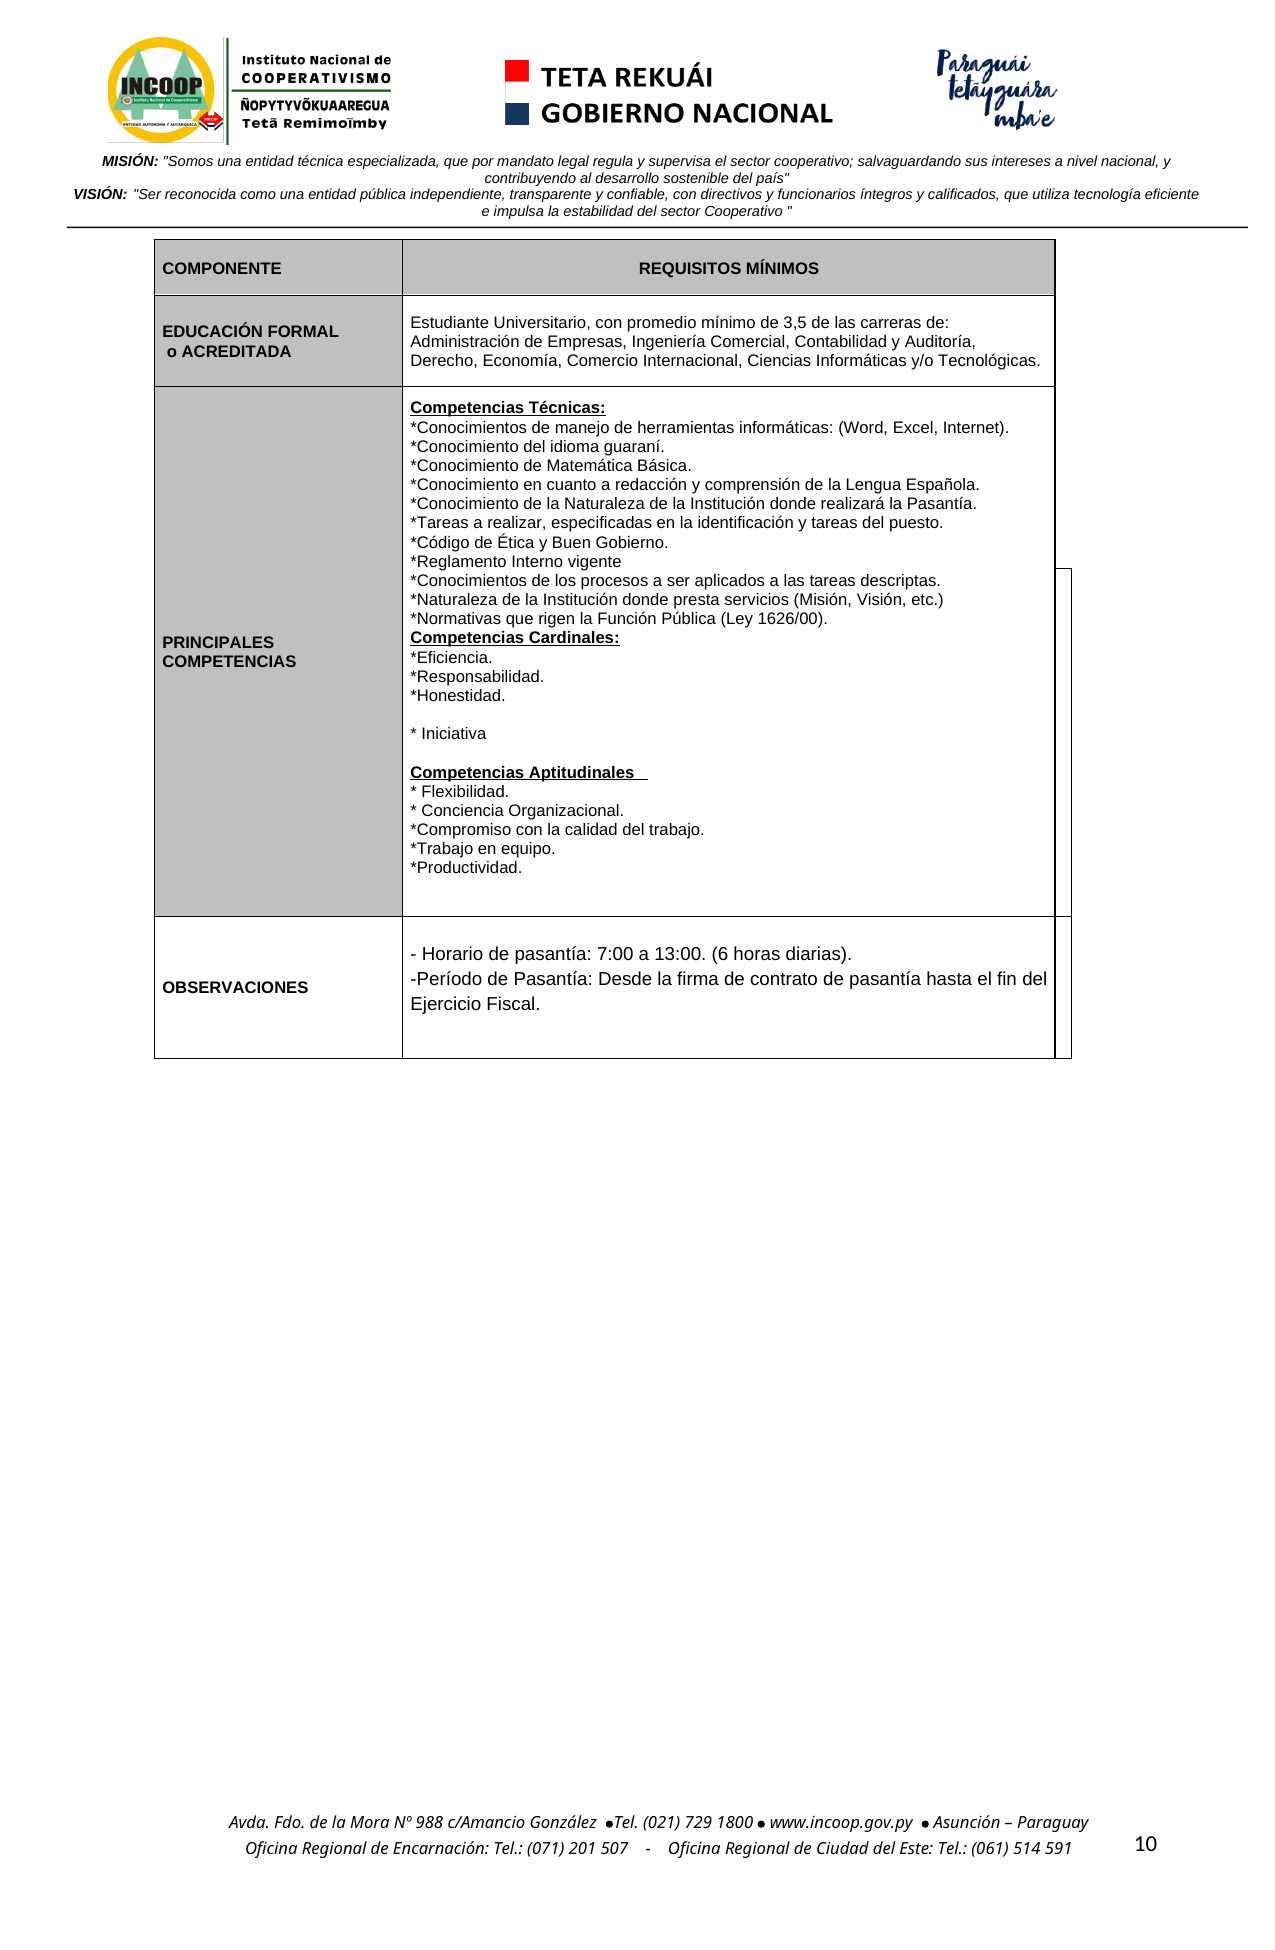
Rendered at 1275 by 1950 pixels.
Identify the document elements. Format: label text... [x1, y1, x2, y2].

table_cell PRINCIPALES COMPETENCIAS [155, 387, 402, 916]
picture [925, 41, 1065, 132]
table_cell [1056, 917, 1071, 1057]
table_cell Estudiante Universitario, con promedio mínimo de 3,5 de las carreras de: Administración de Empresas, Ingeniería Comercial, Contabilidad y Auditoría, Derecho, Economía, Comercio Internacional, Ciencias Informáticas y/o Tecnológicas. [403, 296, 1054, 386]
table_cell Competencias Técnicas: *Conocimientos de manejo de herramientas informáticas: (Word, Excel, Internet). *Conocimiento del idioma guaraní. *Conocimiento de Matemática Básica. *Conocimiento en cuanto a redacción y comprensión de la Lengua Española. *Conocimiento de la Naturaleza de la Institución donde realizará la Pasantía. *Tareas a realizar, especificadas en la identificación y tareas del puesto. *Código de Ética y Buen Gobierno. *Reglamento Interno vigente *Conocimientos de los procesos a ser aplicados a las tareas descriptas. *Naturaleza de la Institución donde presta servicios (Misión, Visión, etc.) *Normativas que rigen la Función Pública (Ley 1626/00). Competencias Cardinales: *Eficiencia. *Responsabilidad. *Honestidad. * Iniciativa Competencias Aptitudinales * Flexibilidad. * Conciencia Organizacional. *Compromiso con la calidad del trabajo. *Trabajo en equipo. *Productividad. [403, 387, 1054, 916]
table_cell EDUCACIÓN FORMAL o ACREDITADA [155, 296, 402, 386]
table_header REQUISITOS MÍNIMOS [403, 240, 1054, 294]
table_cell OBSERVACIONES [155, 917, 402, 1057]
table_cell [1056, 569, 1071, 916]
picture [534, 55, 866, 130]
table_cell - Horario de pasantía: 7:00 a 13:00. (6 horas diarias). -Período de Pasantía: Desde la firma de contrato de pasantía hasta el fin del Ejercicio Fiscal. [403, 917, 1054, 1057]
table_header COMPONENTE [155, 240, 402, 294]
picture [107, 37, 400, 145]
picture [505, 60, 529, 125]
